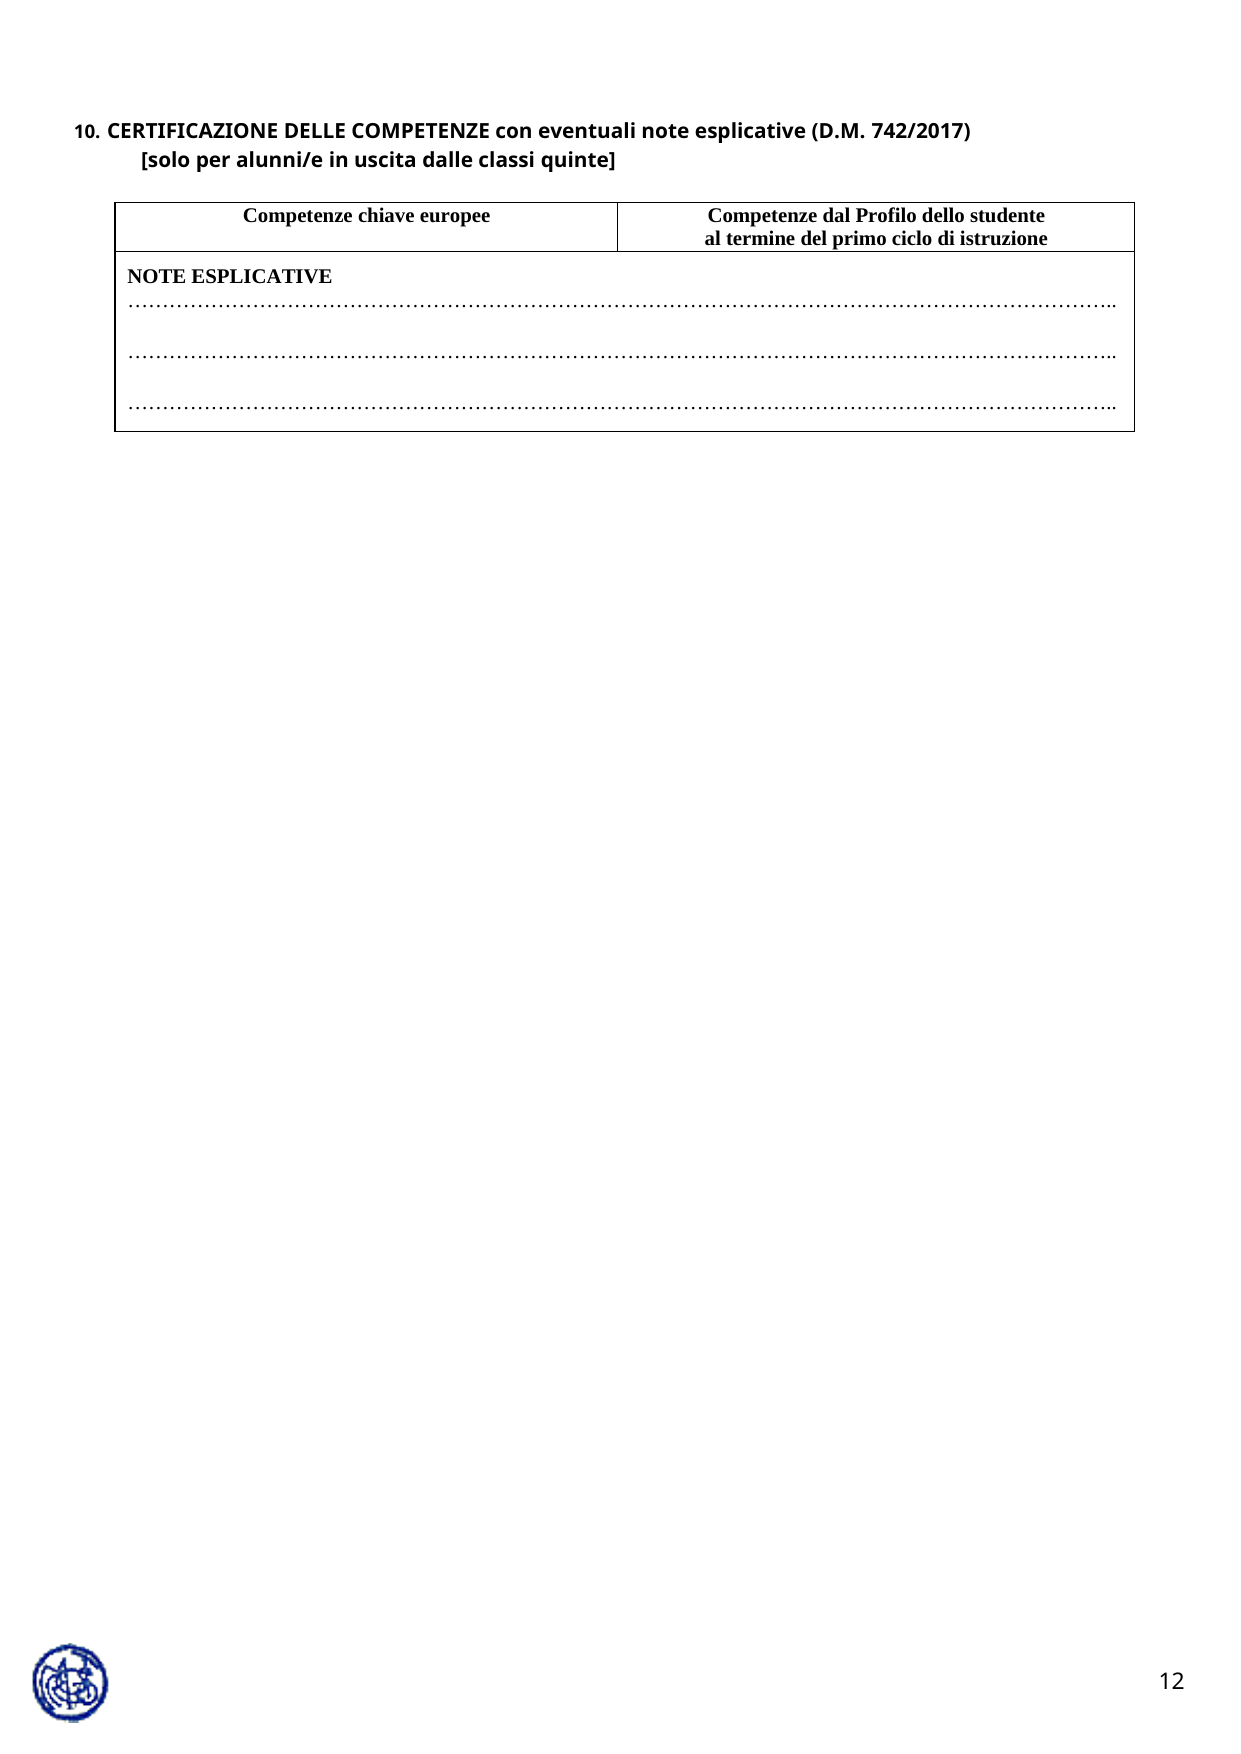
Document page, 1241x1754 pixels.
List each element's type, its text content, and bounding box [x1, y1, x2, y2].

list CERTIFICAZIONE DELLE COMPETENZE con eventuali note esplicative (D.M. 742/2017) [solo per alunni/e in uscita dalle classi quinte] [74, 116, 1010, 173]
table_cell NOTE ESPLICATIVE …………………………………………………………………………………………………………………………….. …………………………………………………………………………………………………………………………….. …………………………………………………………………………………………………………………………….. [116, 252, 1134, 431]
picture [31, 1643, 111, 1723]
table_header Competenze chiave europee [116, 203, 617, 251]
table_header Competenze dal Profilo dello studente al termine del primo ciclo di istruzione [618, 203, 1134, 251]
